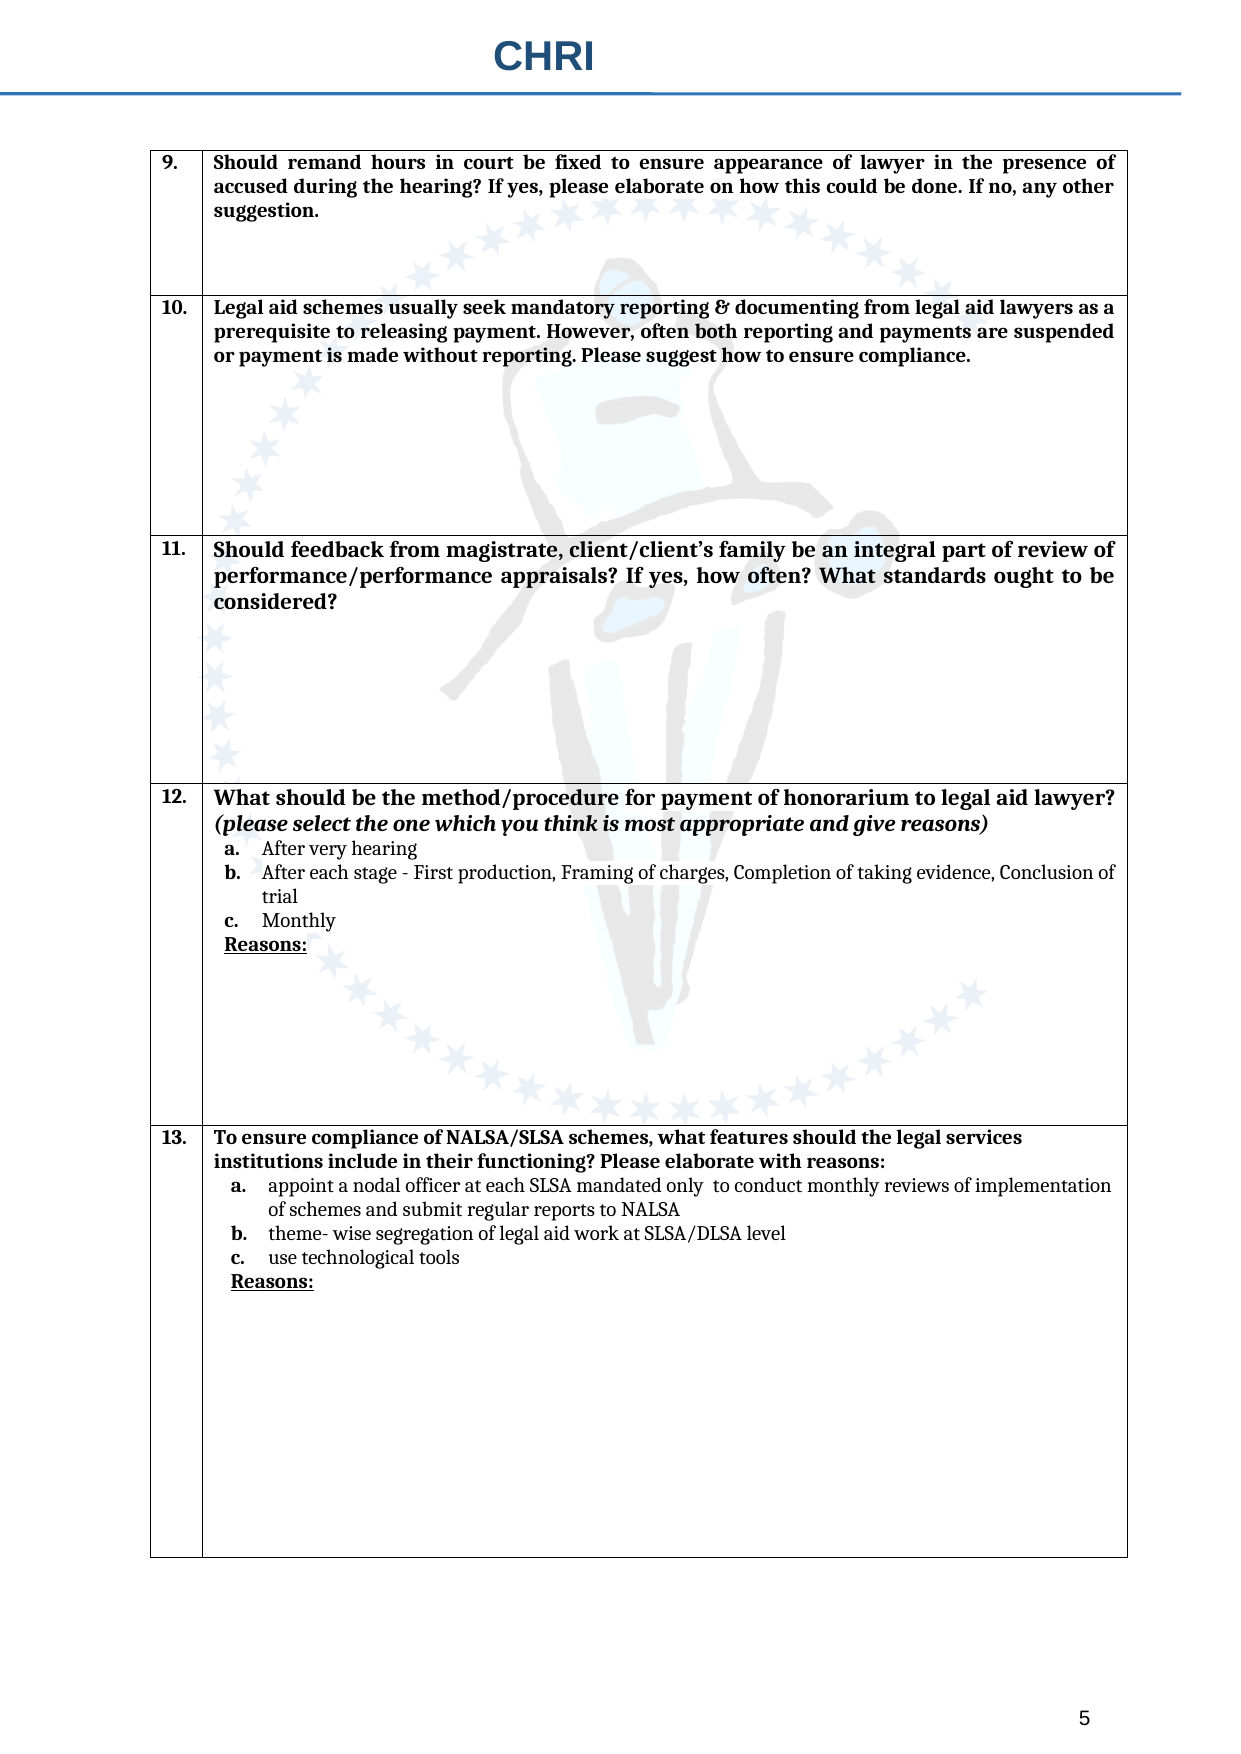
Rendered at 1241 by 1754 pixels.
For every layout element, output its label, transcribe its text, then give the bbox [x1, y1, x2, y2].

table_cell Should feedback from magistrate, client/client’s family be an integral part of review of performance/performance appraisals? If yes, how often? What standards ought to be considered? [203, 536, 1127, 783]
table_cell Legal aid schemes usually seek mandatory reporting & documenting from legal aid lawyers as a prerequisite to releasing payment. However, often both reporting and payments are suspended or payment is made without reporting. Please suggest how to ensure compliance. [203, 296, 1127, 535]
table_cell 11. [151, 536, 202, 783]
table_cell 9. [151, 151, 202, 295]
table_cell To ensure compliance of NALSA/SLSA schemes, what features should the legal services institutions include in their functioning? Please elaborate with reasons: appoint a nodal officer at each SLSA mandated only to conduct monthly reviews of implementation of schemes and submit regular reports to NALSA theme- wise segregation of legal aid work at SLSA/DLSA level use technological tools Reasons: [203, 1126, 1127, 1557]
table_cell Should remand hours in court be fixed to ensure appearance of lawyer in the presence of accused during the hearing? If yes, please elaborate on how this could be done. If no, any other suggestion. [203, 151, 1127, 295]
table_cell 12. [151, 784, 202, 1124]
table_cell 13. [151, 1126, 202, 1557]
table_cell What should be the method/procedure for payment of honorarium to legal aid lawyer? (please select the one which you think is most appropriate and give reasons) After very hearing After each stage - First production, Framing of charges, Completion of taking evidence, Conclusion of trial Monthly Reasons: [203, 784, 1127, 1124]
table_cell 10. [151, 296, 202, 535]
